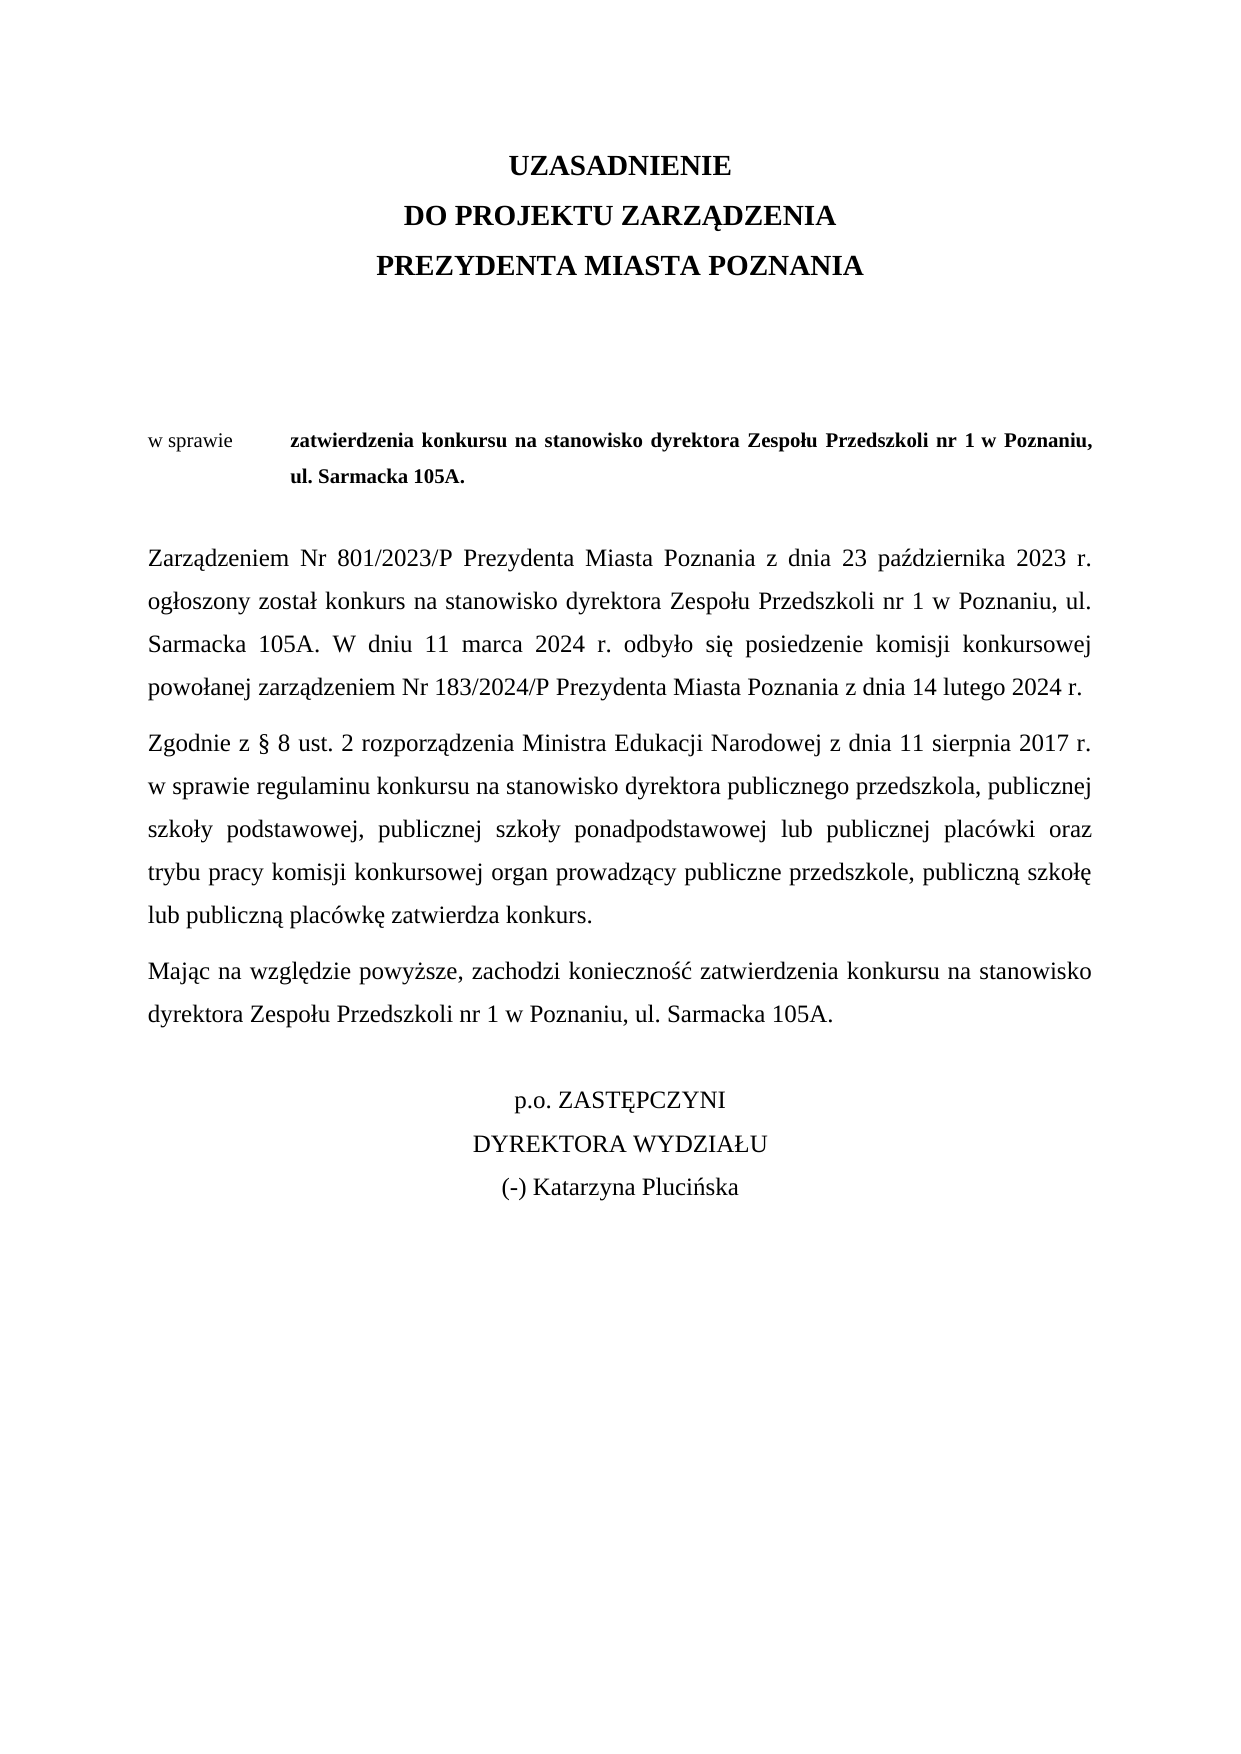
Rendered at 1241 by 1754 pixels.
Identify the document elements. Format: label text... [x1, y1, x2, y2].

text p.o. ZASTĘPCZYNI [148, 1086, 1093, 1114]
text (-) Katarzyna Plucińska [148, 1172, 1093, 1201]
text Zgodnie z § 8 ust. 2 rozporządzenia Ministra Edukacji Narodowej z dnia 11 sierpnia 2017 r. w sprawie regulaminu konkursu na stanowisko dyrektora publicznego przedszkola, publicznej szkoły podstawowej, publicznej szkoły ponadpodstawowej lub publicznej placówki oraz trybu pracy komisji konkursowej organ prowadzący publiczne przedszkole, publiczną szkołę lub publiczną placówkę zatwierdza konkurs. [148, 728, 1093, 929]
text Mając na względzie powyższe, zachodzi konieczność zatwierdzenia konkursu na stanowisko dyrektora Zespołu Przedszkoli nr 1 w Poznaniu, ul. Sarmacka 105A. [148, 956, 1093, 1028]
subtitle DO PROJEKTU ZARZĄDZENIA [148, 198, 1093, 231]
text Zarządzeniem Nr 801/2023/P Prezydenta Miasta Poznania z dnia 23 października 2023 r. ogłoszony został konkurs na stanowisko dyrektora Zespołu Przedszkoli nr 1 w Poznaniu, ul. Sarmacka 105A. W dniu 11 marca 2024 r. odbyło się posiedzenie komisji konkursowej powołanej zarządzeniem Nr 183/2024/P Prezydenta Miasta Poznania z dnia 14 lutego 2024 r. [148, 543, 1093, 701]
subtitle PREZYDENTA MIASTA POZNANIA [148, 248, 1093, 282]
table_header zatwierdzenia konkursu na stanowisko dyrektora Zespołu Przedszkoli nr 1 w Poznaniu, ul. Sarmacka 105A. [279, 428, 1104, 500]
subtitle UZASADNIENIE [148, 148, 1093, 181]
table_header w sprawie [136, 428, 279, 500]
text DYREKTORA WYDZIAŁU [148, 1129, 1093, 1157]
